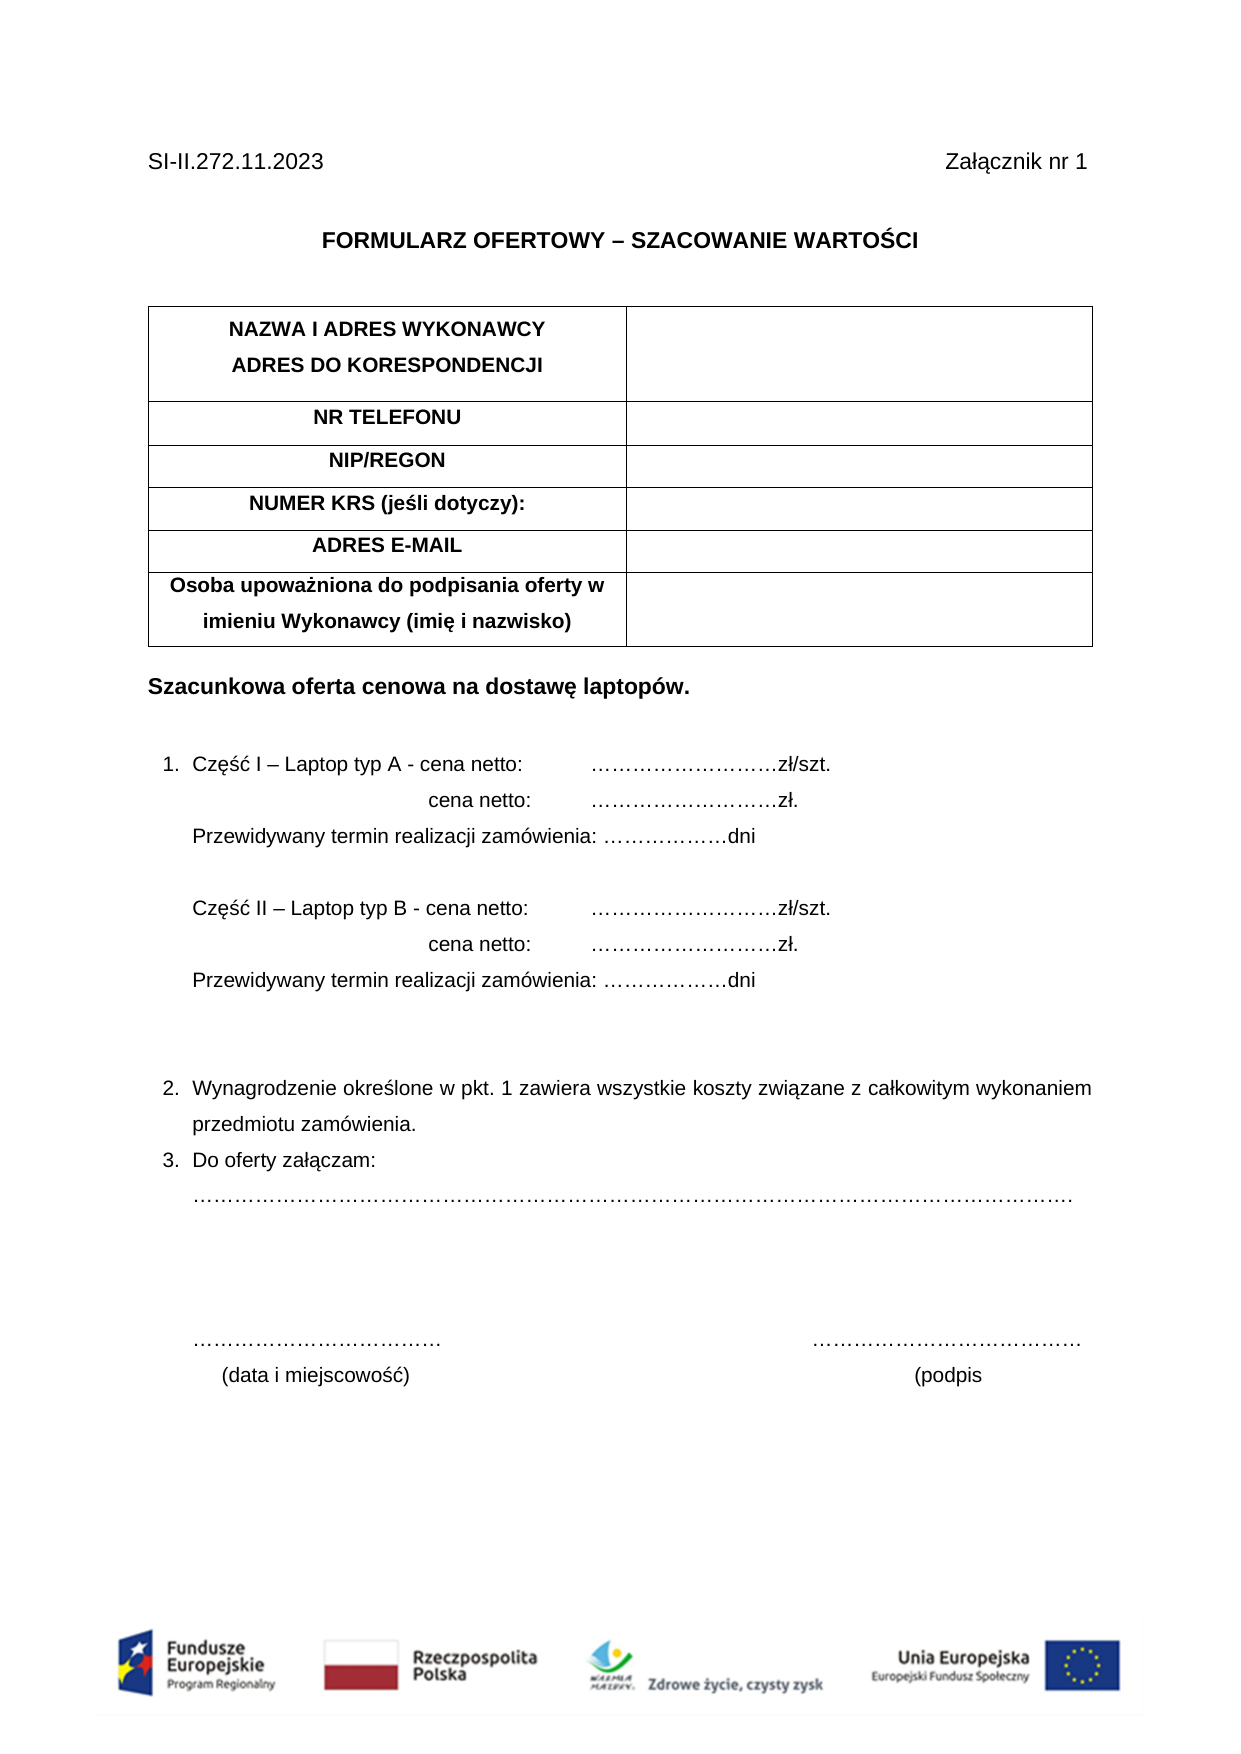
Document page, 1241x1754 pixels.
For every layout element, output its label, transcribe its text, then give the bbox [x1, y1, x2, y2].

table_cell [627, 573, 1092, 646]
list Część I – Laptop typ A - cena netto: ………………………zł/szt. [162, 752, 1092, 776]
text Szacunkowa oferta cenowa na dostawę laptopów. [148, 673, 1092, 699]
list Część II – Laptop typ B - cena netto: ………………………zł/szt. [192, 896, 1092, 920]
table_cell ADRES E-MAIL [149, 531, 626, 572]
table_cell NIP/REGON [149, 446, 626, 487]
table_header [627, 307, 1092, 401]
table_cell NUMER KRS (jeśli dotyczy): [149, 488, 626, 529]
list cena netto: ………………………zł. [399, 932, 1092, 956]
list Przewidywany termin realizacji zamówienia: ………………dni [192, 824, 1092, 848]
table_cell Osoba upoważniona do podpisania oferty w imieniu Wykonawcy (imię i nazwisko) [149, 573, 626, 646]
list (data i miejscowość) (podpis [192, 1363, 1092, 1387]
table_cell NR TELEFONU [149, 402, 626, 445]
text SI-II.272.11.2023 Załącznik nr 1 [148, 148, 1092, 174]
list cena netto: ………………………zł. [399, 788, 1092, 812]
table_cell [627, 488, 1092, 529]
list ………………………………………………………………………………………………………………. [192, 1183, 1092, 1207]
table_cell [627, 531, 1092, 572]
list ……………………………… ………………………………… [192, 1327, 1092, 1351]
list Wynagrodzenie określone w pkt. 1 zawiera wszystkie koszty związane z całkowitym wykonaniem przedmiotu zamówienia. [162, 1076, 1092, 1135]
table_cell [627, 446, 1092, 487]
picture [94, 1610, 1146, 1717]
table_cell [627, 402, 1092, 445]
text FORMULARZ OFERTOWY – SZACOWANIE WARTOŚCI [148, 227, 1092, 253]
table_header NAZWA I ADRES WYKONAWCY ADRES DO KORESPONDENCJI [149, 307, 626, 401]
list Do oferty załączam: [162, 1147, 1092, 1171]
list Przewidywany termin realizacji zamówienia: ………………dni [192, 968, 1092, 992]
